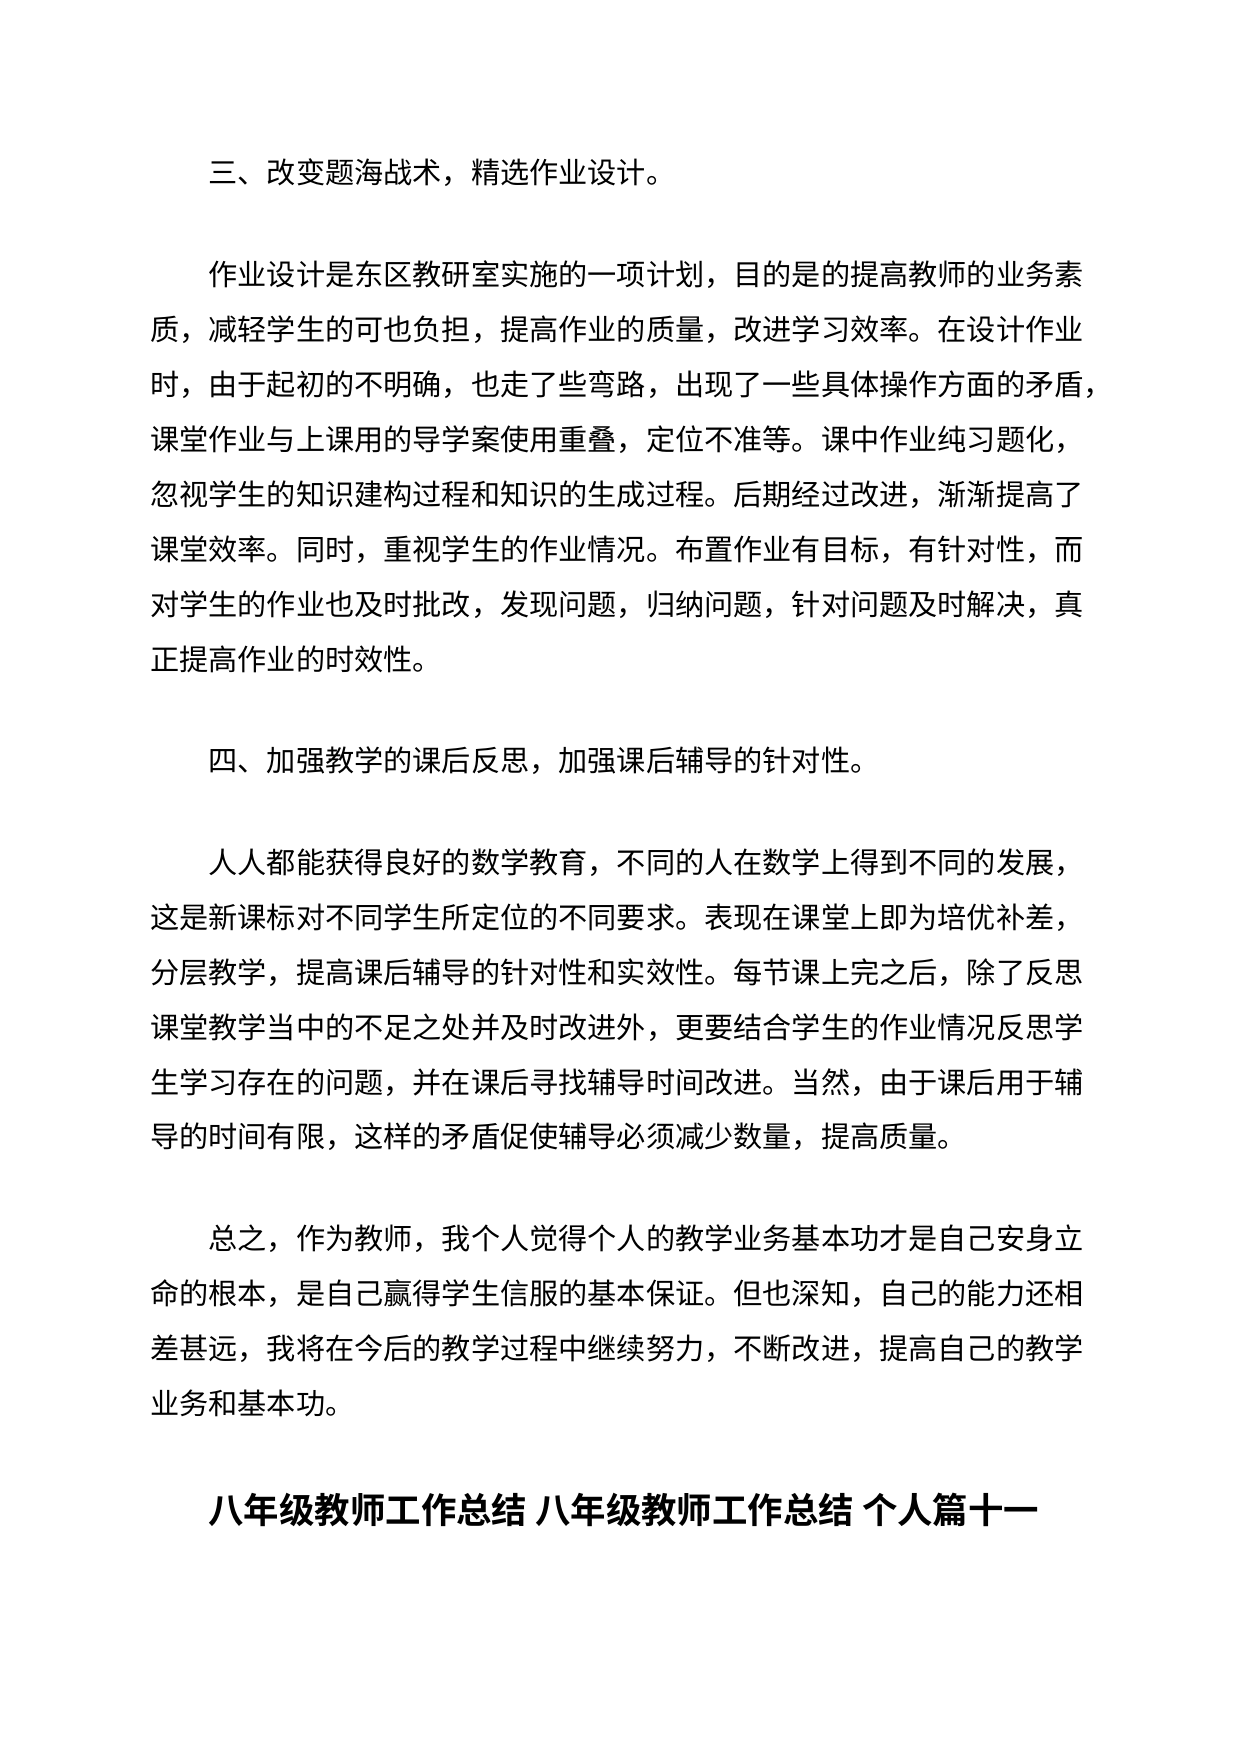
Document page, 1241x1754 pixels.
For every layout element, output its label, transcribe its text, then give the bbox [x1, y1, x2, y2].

text 总之，作为教师，我个人觉得个人的教学业务基本功才是自己安身立命的根本，是自己赢得学生信服的基本保证。但也深知，自己的能力还相差甚远，我将在今后的教学过程中继续努力，不断改进，提高自己的教学业务和基本功。 [150, 1216, 1090, 1423]
text 八年级教师工作总结 八年级教师工作总结 个人篇十一 [150, 1482, 1090, 1533]
text 人人都能获得良好的数学教育，不同的人在数学上得到不同的发展，这是新课标对不同学生所定位的不同要求。表现在课堂上即为培优补差，分层教学，提高课后辅导的针对性和实效性。每节课上完之后，除了反思课堂教学当中的不足之处并及时改进外，更要结合学生的作业情况反思学生学习存在的问题，并在课后寻找辅导时间改进。当然，由于课后用于辅导的时间有限，这样的矛盾促使辅导必须减少数量，提高质量。 [150, 839, 1090, 1156]
text 四、加强教学的课后反思，加强课后辅导的针对性。 [150, 738, 1090, 780]
text 作业设计是东区教研室实施的一项计划，目的是的提高教师的业务素质，减轻学生的可也负担，提高作业的质量，改进学习效率。在设计作业时，由于起初的不明确，也走了些弯路，出现了一些具体操作方面的矛盾，课堂作业与上课用的导学案使用重叠，定位不准等。课中作业纯习题化，忽视学生的知识建构过程和知识的生成过程。后期经过改进，渐渐提高了课堂效率。同时，重视学生的作业情况。布置作业有目标，有针对性，而对学生的作业也及时批改，发现问题，归纳问题，针对问题及时解决，真正提高作业的时效性。 [150, 252, 1090, 678]
text 三、改变题海战术，精选作业设计。 [150, 150, 1090, 192]
